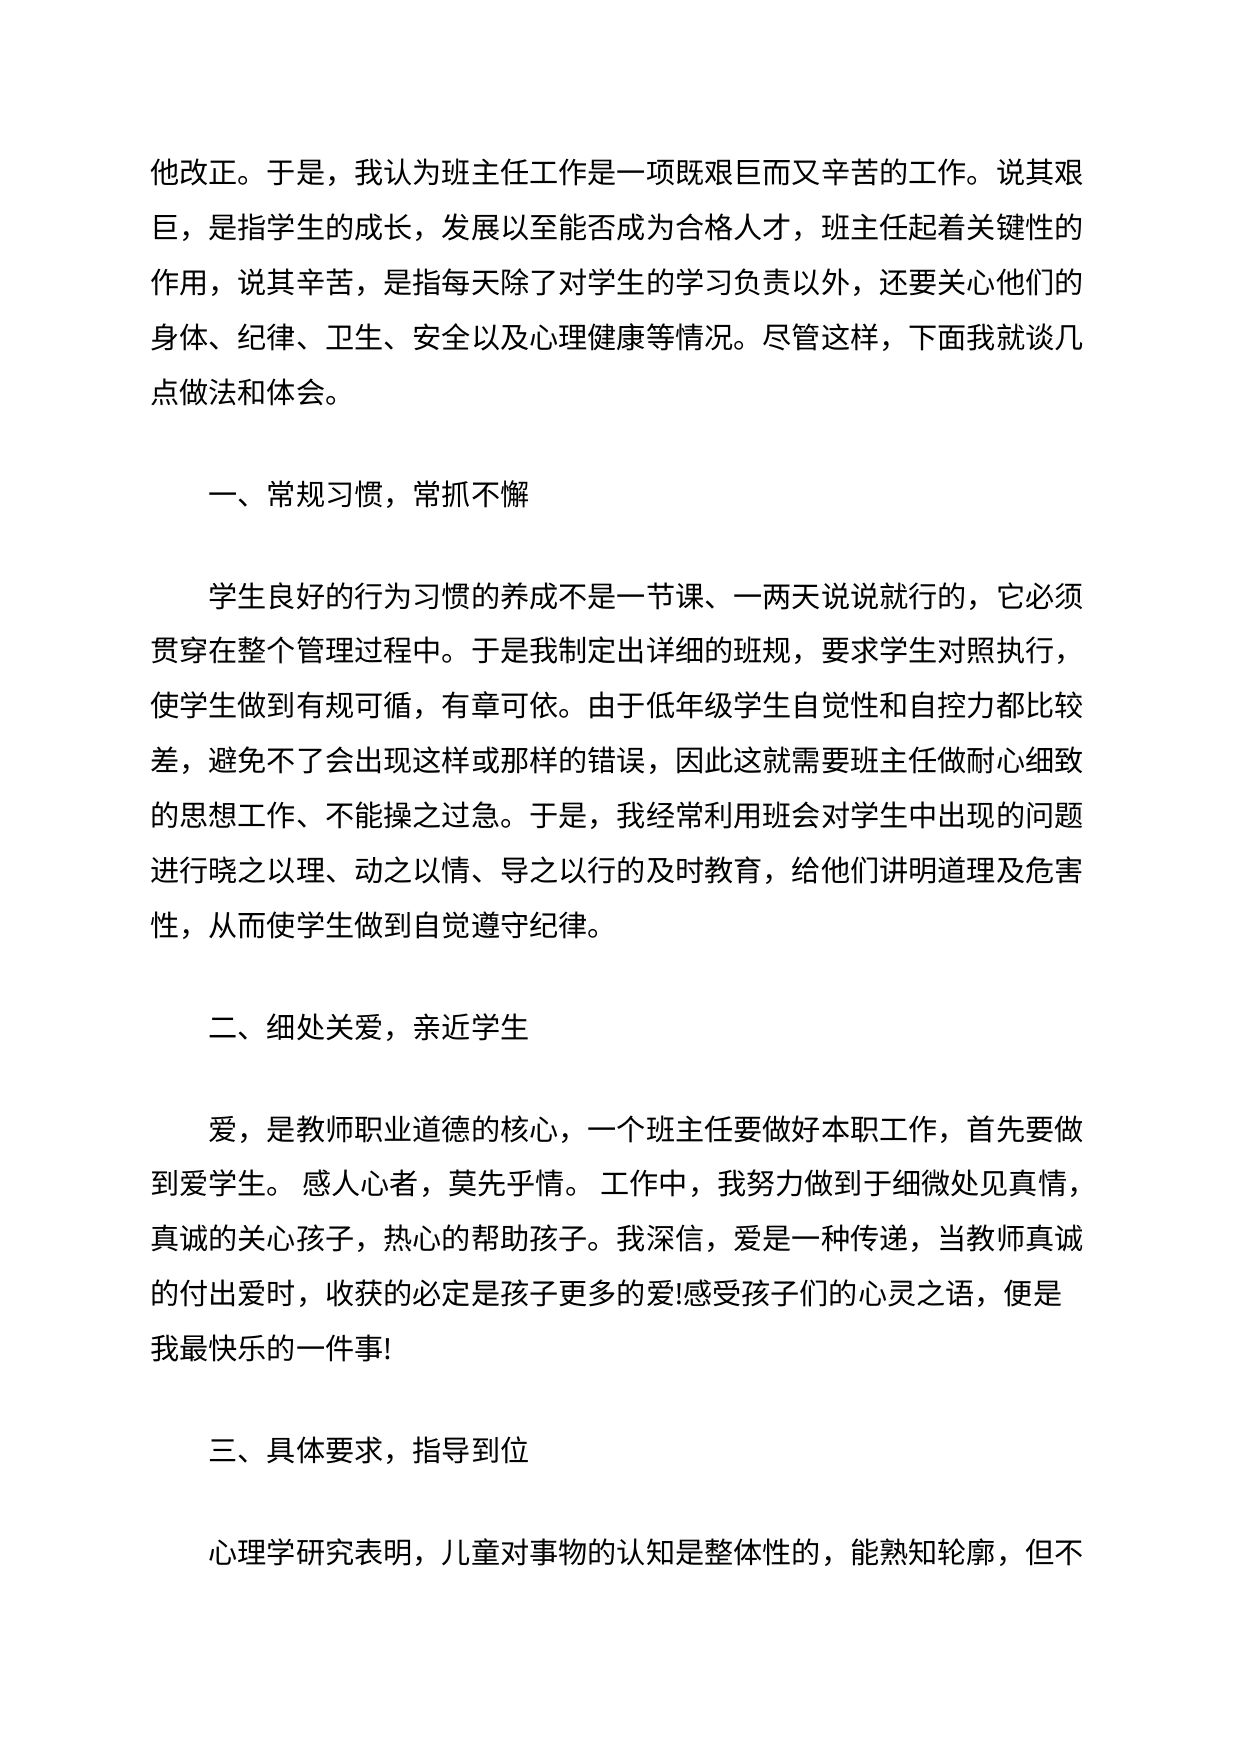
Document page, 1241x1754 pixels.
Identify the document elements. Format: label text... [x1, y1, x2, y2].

text 爱，是教师职业道德的核心，一个班主任要做好本职工作，首先要做到爱学生。 感人心者，莫先乎情。 工作中，我努力做到于细微处见真情，真诚的关心孩子，热心的帮助孩子。我深信，爱是一种传递，当教师真诚的付出爱时，收获的必定是孩子更多的爱!感受孩子们的心灵之语，便是我最快乐的一件事! [150, 1106, 1090, 1368]
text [150, 150, 1090, 412]
text 二、细处关爱，亲近学生 [150, 1004, 1090, 1047]
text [150, 1529, 1090, 1572]
text 三、具体要求，指导到位 [150, 1428, 1090, 1470]
text 学生良好的行为习惯的养成不是一节课、一两天说说就行的，它必须贯穿在整个管理过程中。于是我制定出详细的班规，要求学生对照执行，使学生做到有规可循，有章可依。由于低年级学生自觉性和自控力都比较差，避免不了会出现这样或那样的错误，因此这就需要班主任做耐心细致的思想工作、不能操之过急。于是，我经常利用班会对学生中出现的问题进行晓之以理、动之以情、导之以行的及时教育，给他们讲明道理及危害性，从而使学生做到自觉遵守纪律。 [150, 573, 1090, 945]
text 一、常规习惯，常抓不懈 [150, 471, 1090, 514]
